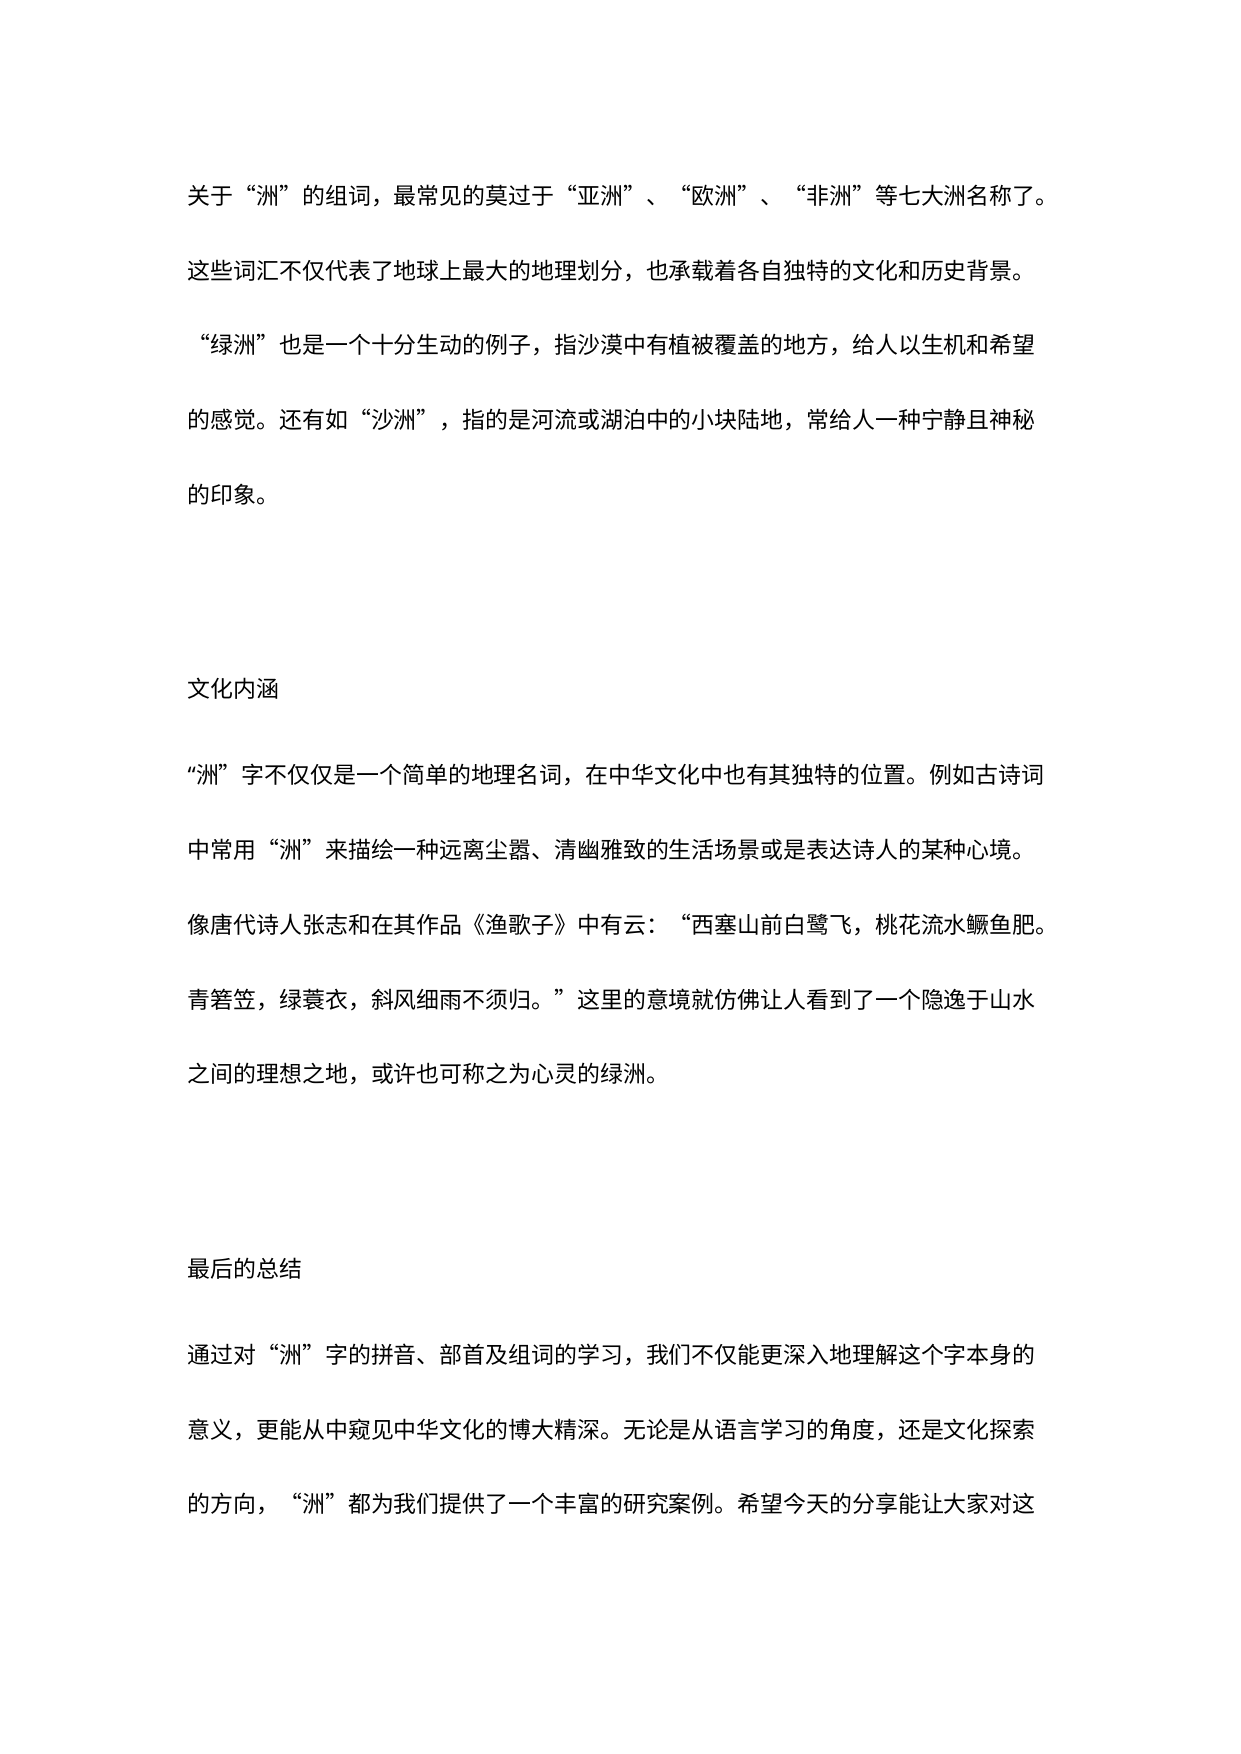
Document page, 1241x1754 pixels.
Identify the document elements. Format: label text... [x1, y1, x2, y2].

text 关于“洲”的组词，最常见的莫过于“亚洲”、“欧洲”、“非洲”等七大洲名称了。这些词汇不仅代表了地球上最大的地理划分，也承载着各自独特的文化和历史背景。“绿洲”也是一个十分生动的例子，指沙漠中有植被覆盖的地方，给人以生机和希望的感觉。还有如“沙洲”，指的是河流或湖泊中的小块陆地，常给人一种宁静且神秘的印象。 [187, 162, 1053, 526]
text 文化内涵 [187, 655, 1053, 720]
text 最后的总结 [187, 1234, 1053, 1299]
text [187, 1321, 1053, 1536]
text “洲”字不仅仅是一个简单的地理名词，在中华文化中也有其独特的位置。例如古诗词中常用“洲”来描绘一种远离尘嚣、清幽雅致的生活场景或是表达诗人的某种心境。像唐代诗人张志和在其作品《渔歌子》中有云：“西塞山前白鹭飞，桃花流水鳜鱼肥。青箬笠，绿蓑衣，斜风细雨不须归。”这里的意境就仿佛让人看到了一个隐逸于山水之间的理想之地，或许也可称之为心灵的绿洲。 [187, 742, 1053, 1105]
